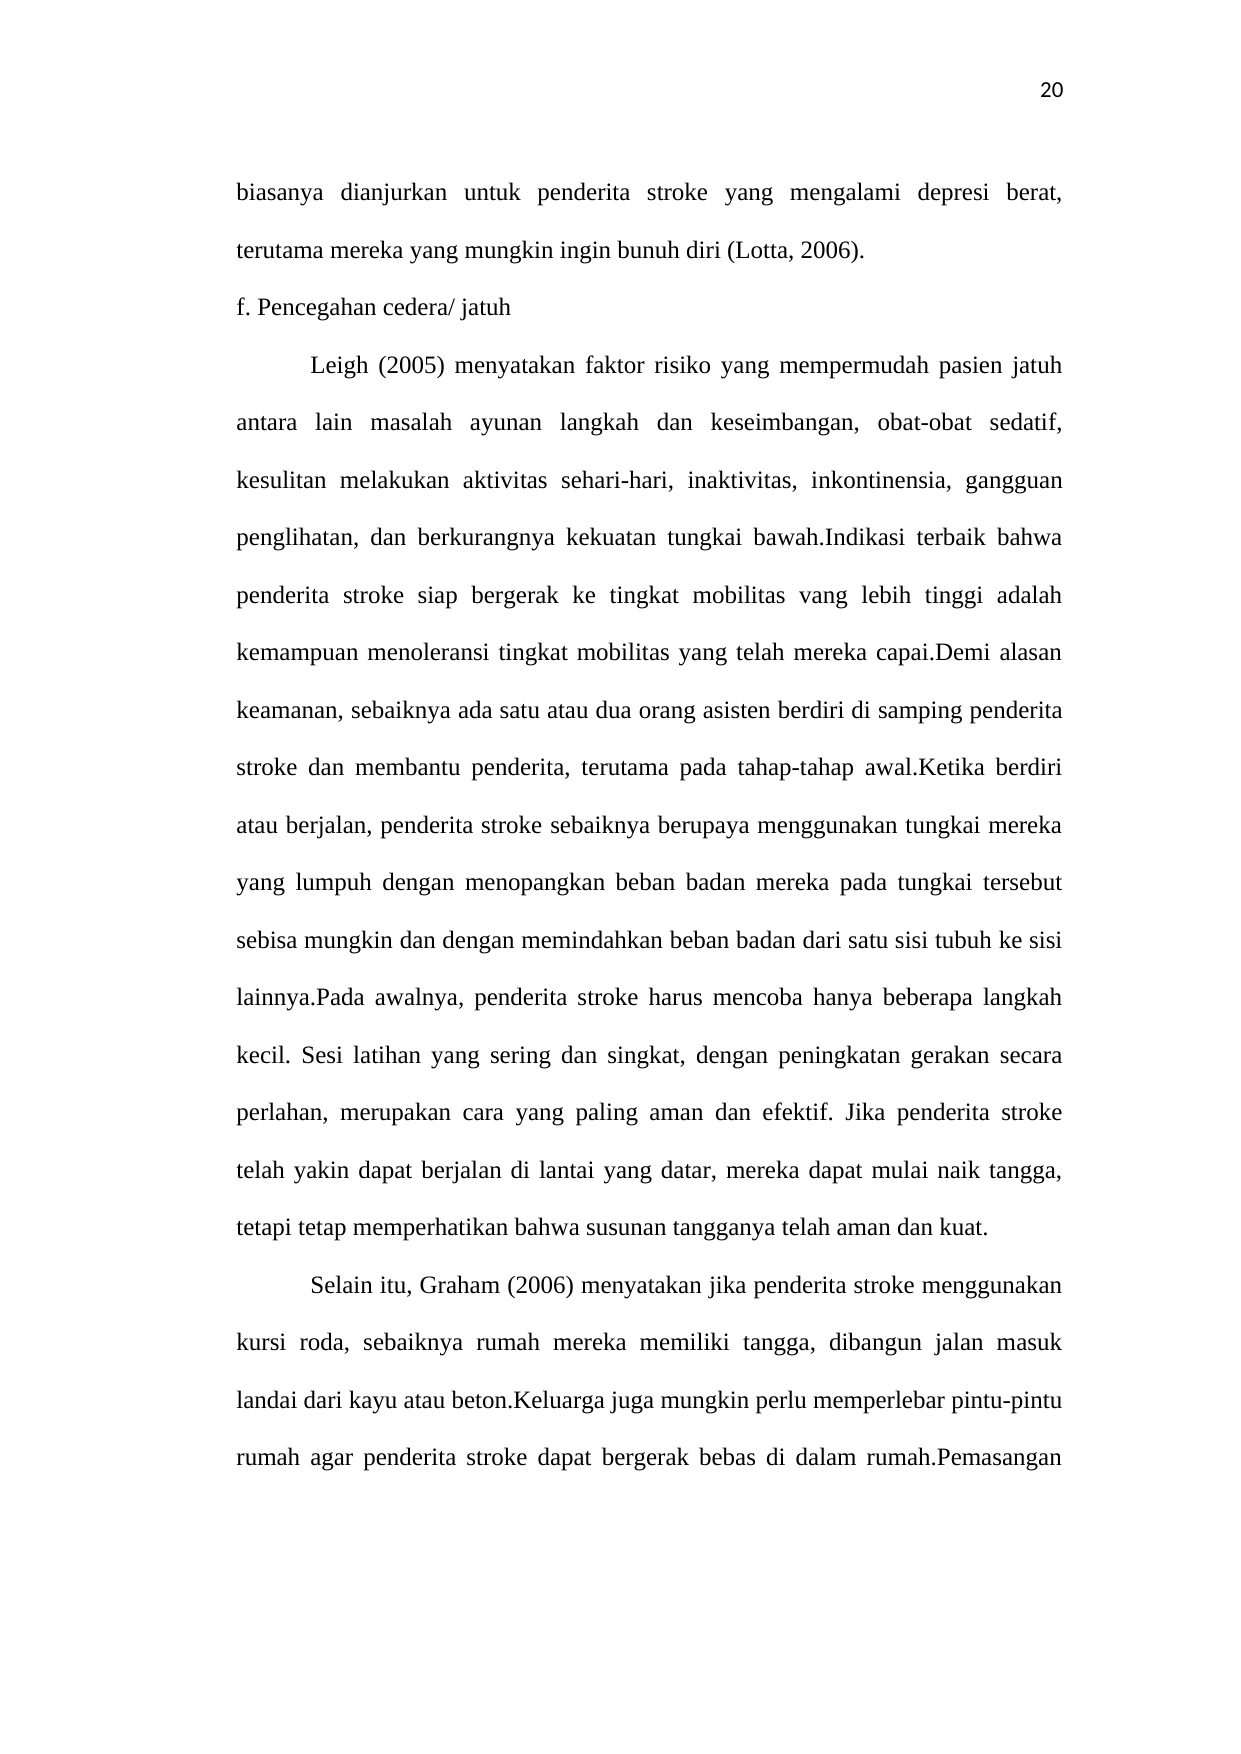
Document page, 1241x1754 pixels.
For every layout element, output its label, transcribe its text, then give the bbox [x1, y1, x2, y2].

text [236, 1270, 1063, 1471]
text Leigh (2005) menyatakan faktor risiko yang mempermudah pasien jatuh antara lain masalah ayunan langkah dan keseimbangan, obat-obat sedatif, kesulitan melakukan aktivitas sehari-hari, inaktivitas, inkontinensia, gangguan penglihatan, dan berkurangnya kekuatan tungkai bawah.Indikasi terbaik bahwa penderita stroke siap bergerak ke tingkat mobilitas vang lebih tinggi adalah kemampuan menoleransi tingkat mobilitas yang telah mereka capai.Demi alasan keamanan, sebaiknya ada satu atau dua orang asisten berdiri di samping penderita stroke dan membantu penderita, terutama pada tahap-tahap awal.Ketika berdiri atau berjalan, penderita stroke sebaiknya berupaya menggunakan tungkai mereka yang lumpuh dengan menopangkan beban badan mereka pada tungkai tersebut sebisa mungkin dan dengan memindahkan beban badan dari satu sisi tubuh ke sisi lainnya.Pada awalnya, penderita stroke harus mencoba hanya beberapa langkah kecil. Sesi latihan yang sering dan singkat, dengan peningkatan gerakan secara perlahan, merupakan cara yang paling aman dan efektif. Jika penderita stroke telah yakin dapat berjalan di lantai yang datar, mereka dapat mulai naik tangga, tetapi tetap memperhatikan bahwa susunan tangganya telah aman dan kuat. [236, 350, 1063, 1241]
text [236, 177, 1063, 263]
text f. Pencegahan cedera/ jatuh [236, 292, 1063, 321]
